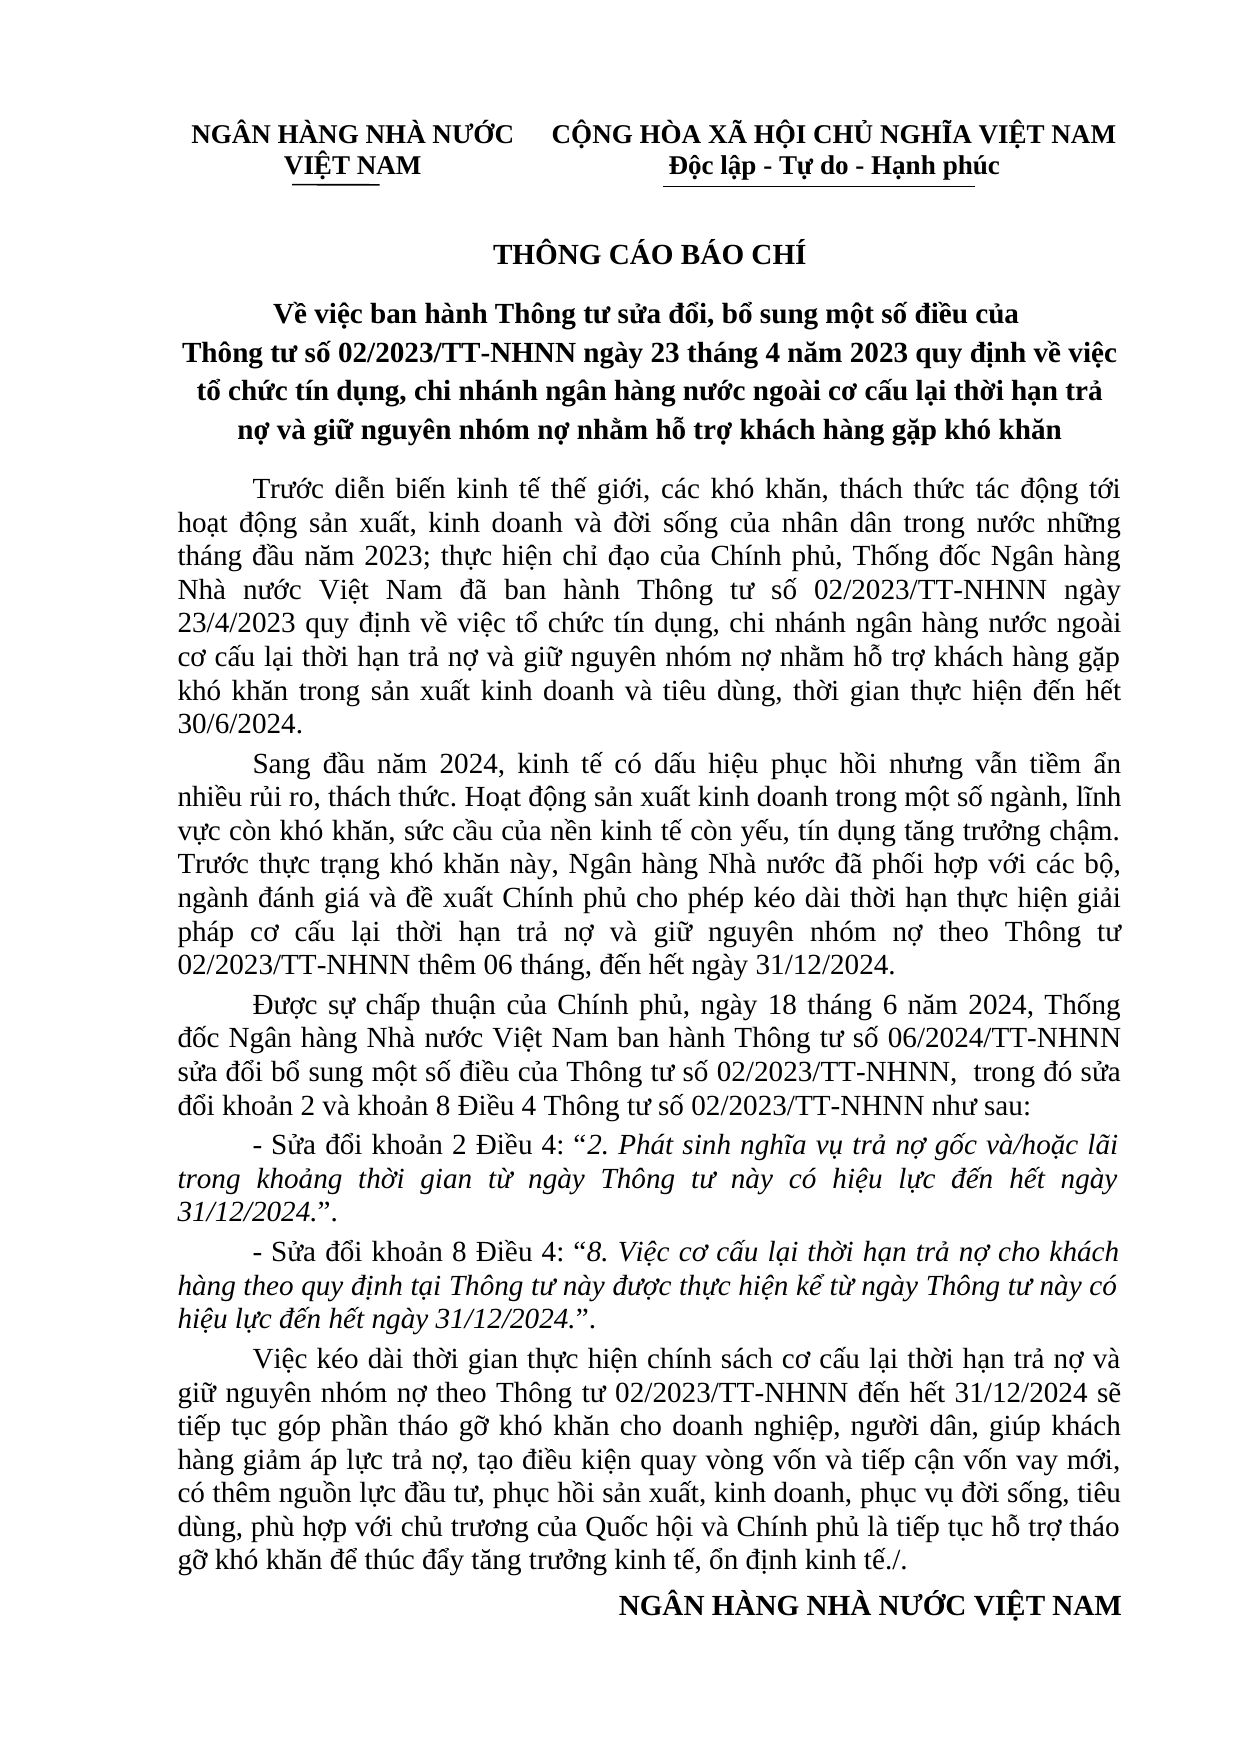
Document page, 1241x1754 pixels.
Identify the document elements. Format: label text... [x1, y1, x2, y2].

text Trước diễn biến kinh tế thế giới, các khó khăn, thách thức tác động tới hoạt động sản xuất, kinh doanh và đời sống của nhân dân trong nước những tháng đầu năm 2023; thực hiện chỉ đạo của Chính phủ, Thống đốc Ngân hàng Nhà nước Việt Nam đã ban hành Thông tư số 02/2023/TT-NHNN ngày 23/4/2023 quy định về việc tổ chức tín dụng, chi nhánh ngân hàng nước ngoài cơ cấu lại thời hạn trả nợ và giữ nguyên nhóm nợ nhằm hỗ trợ khách hàng gặp khó khăn trong sản xuất kinh doanh và tiêu dùng, thời gian thực hiện đến hết 30/6/2024. [177, 471, 1122, 740]
text - Sửa đổi khoản 2 Điều 4: “2. Phát sinh nghĩa vụ trả nợ gốc và/hoặc lãi trong khoảng thời gian từ ngày Thông tư này có hiệu lực đến hết ngày 31/12/2024.”. [177, 1127, 1122, 1228]
table_header CỘNG HÒA XÃ HỘI CHỦ NGHĨA VIỆT NAM Độc lập - Tự do - Hạnh phúc [528, 118, 1140, 180]
text Về việc ban hành Thông tư sửa đổi, bổ sung một số điều của Thông tư số 02/2023/TT-NHNN ngày 23 tháng 4 năm 2023 quy định về việc tổ chức tín dụng, chi nhánh ngân hàng nước ngoài cơ cấu lại thời hạn trả nợ và giữ nguyên nhóm nợ nhằm hỗ trợ khách hàng gặp khó khăn [177, 296, 1122, 446]
text - Sửa đổi khoản 8 Điều 4: “8. Việc cơ cấu lại thời hạn trả nợ cho khách hàng theo quy định tại Thông tư này được thực hiện kể từ ngày Thông tư này có hiệu lực đến hết ngày 31/12/2024.”. [177, 1234, 1122, 1335]
text Sang đầu năm 2024, kinh tế có dấu hiệu phục hồi nhưng vẫn tiềm ẩn nhiều rủi ro, thách thức. Hoạt động sản xuất kinh doanh trong một số ngành, lĩnh vực còn khó khăn, sức cầu của nền kinh tế còn yếu, tín dụng tăng trưởng chậm. Trước thực trạng khó khăn này, Ngân hàng Nhà nước đã phối hợp với các bộ, ngành đánh giá và đề xuất Chính phủ cho phép kéo dài thời hạn thực hiện giải pháp cơ cấu lại thời hạn trả nợ và giữ nguyên nhóm nợ theo Thông tư 02/2023/TT-NHNN thêm 06 tháng, đến hết ngày 31/12/2024. [177, 746, 1122, 981]
text Được sự chấp thuận của Chính phủ, ngày 18 tháng 6 năm 2024, Thống đốc Ngân hàng Nhà nước Việt Nam ban hành Thông tư số 06/2024/TT-NHNN sửa đổi bổ sung một số điều của Thông tư số 02/2023/TT-NHNN, trong đó sửa đổi khoản 2 và khoản 8 Điều 4 Thông tư số 02/2023/TT-NHNN như sau: [177, 987, 1122, 1121]
text Việc kéo dài thời gian thực hiện chính sách cơ cấu lại thời hạn trả nợ và giữ nguyên nhóm nợ theo Thông tư 02/2023/TT-NHNN đến hết 31/12/2024 sẽ tiếp tục góp phần tháo gỡ khó khăn cho doanh nghiệp, người dân, giúp khách hàng giảm áp lực trả nợ, tạo điều kiện quay vòng vốn và tiếp cận vốn vay mới, có thêm nguồn lực đầu tư, phục hồi sản xuất, kinh doanh, phục vụ đời sống, tiêu dùng, phù hợp với chủ trương của Quốc hội và Chính phủ là tiếp tục hỗ trợ tháo gỡ khó khăn để thúc đẩy tăng trưởng kinh tế, ổn định kinh tế./. [177, 1341, 1122, 1576]
text THÔNG CÁO BÁO CHÍ [177, 237, 1122, 271]
table_header NGÂN HÀNG NHÀ NƯỚC VIỆT NAM [177, 118, 528, 180]
text NGÂN HÀNG NHÀ NƯỚC VIỆT NAM [177, 1588, 1122, 1622]
